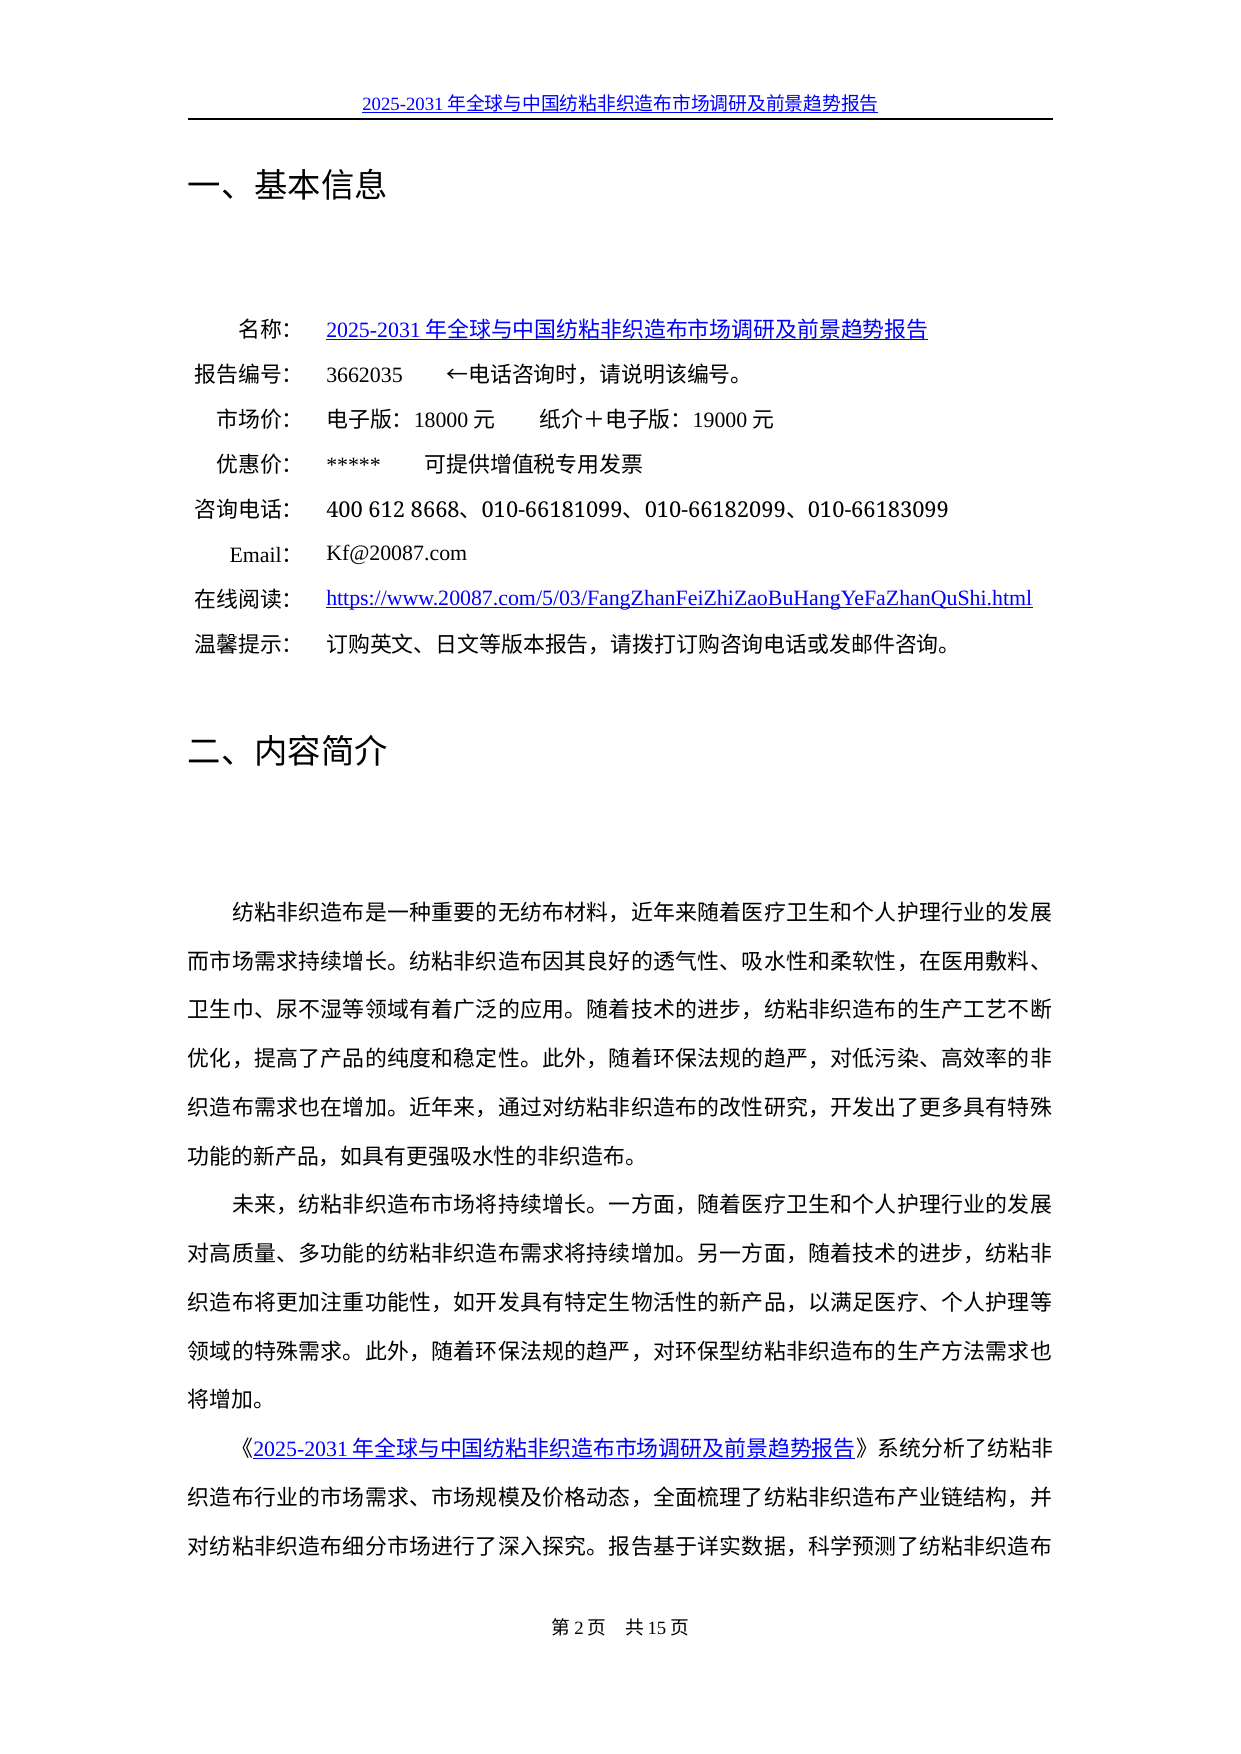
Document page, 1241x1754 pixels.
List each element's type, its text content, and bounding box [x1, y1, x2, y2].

table_cell 咨询电话： [167, 492, 315, 537]
title 二、内容简介 [187, 717, 1053, 782]
table_cell Email： [167, 537, 315, 582]
table_cell [315, 582, 1073, 627]
table_header 名称： [167, 312, 315, 357]
table_cell 电子版：18000 元 纸介＋电子版：19000 元 [315, 402, 1073, 447]
table_cell Kf@20087.com [315, 537, 1073, 582]
title 一、基本信息 [187, 150, 1053, 215]
table_cell 市场价： [167, 402, 315, 447]
table_header 2025-2031年全球与中国纺粘非织造布市场调研及前景趋势报告 [315, 312, 1073, 357]
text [187, 894, 1053, 1561]
table_cell 400 612 8668、010-66181099、010-66182099、010-66183099 [315, 492, 1073, 537]
table_cell 报告编号： [167, 357, 315, 402]
table_cell 优惠价： [167, 447, 315, 492]
table_cell 3662035 ←电话咨询时，请说明该编号。 [315, 357, 1073, 402]
table_cell ***** 可提供增值税专用发票 [315, 447, 1073, 492]
table_cell 订购英文、日文等版本报告，请拨打订购咨询电话或发邮件咨询。 [315, 627, 1073, 672]
table_cell 温馨提示： [167, 627, 315, 672]
table_cell 在线阅读： [167, 582, 315, 627]
